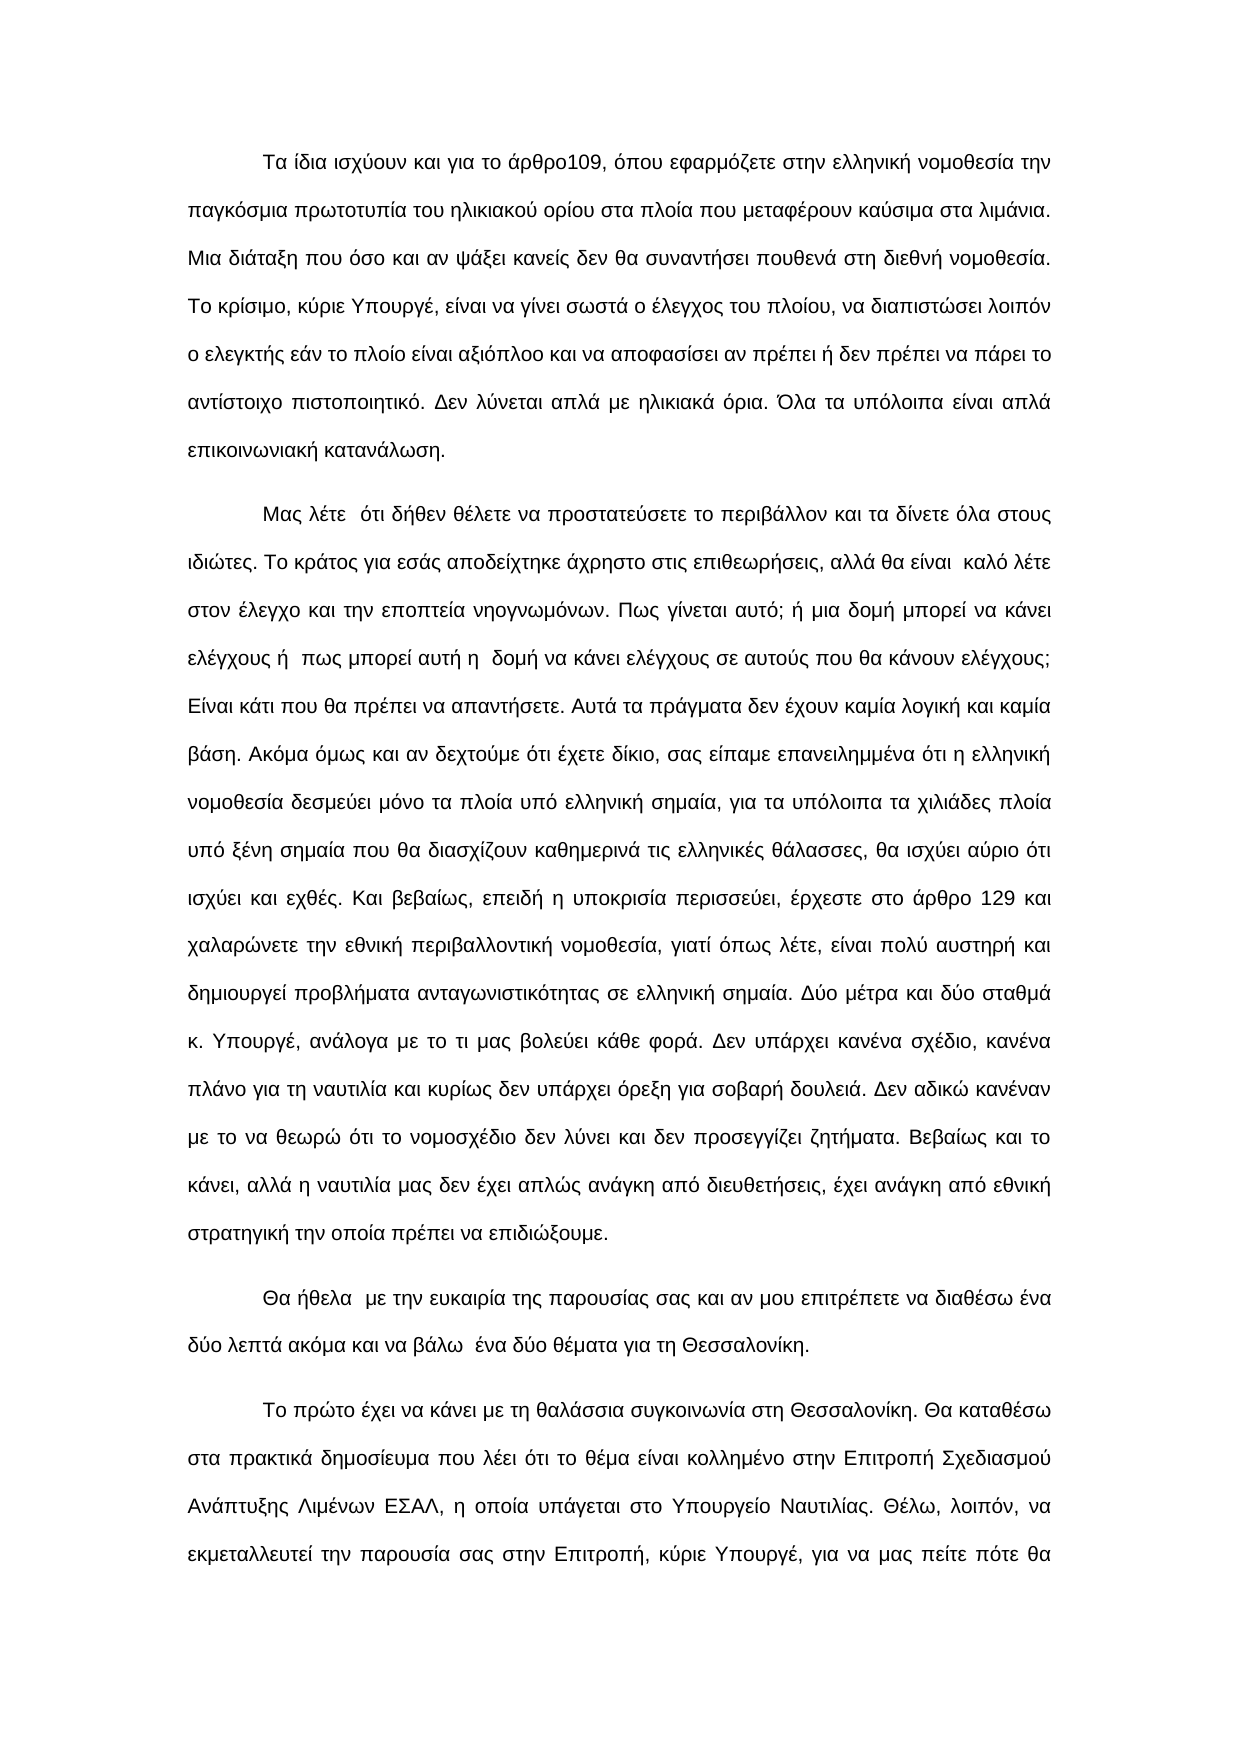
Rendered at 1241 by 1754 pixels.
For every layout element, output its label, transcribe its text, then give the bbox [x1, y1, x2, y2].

text Τα ίδια ισχύουν και για το άρθρο109, όπου εφαρμόζετε στην ελληνική νομοθεσία την παγκόσμια πρωτοτυπία του ηλικιακού ορίου στα πλοία που μεταφέρουν καύσιμα στα λιμάνια. Μια διάταξη που όσο και αν ψάξει κανείς δεν θα συναντήσει πουθενά στη διεθνή νομοθεσία. Το κρίσιμο, κύριε Υπουργέ, είναι να γίνει σωστά ο έλεγχος του πλοίου, να διαπιστώσει λοιπόν ο ελεγκτής εάν το πλοίο είναι αξιόπλοο και να αποφασίσει αν πρέπει ή δεν πρέπει να πάρει το αντίστοιχο πιστοποιητικό. Δεν λύνεται απλά με ηλικιακά όρια. Όλα τα υπόλοιπα είναι απλά επικοινωνιακή κατανάλωση. [187, 150, 1053, 461]
text Μας λέτε ότι δήθεν θέλετε να προστατεύσετε το περιβάλλον και τα δίνετε όλα στους ιδιώτες. Το κράτος για εσάς αποδείχτηκε άχρηστο στις επιθεωρήσεις, αλλά θα είναι καλό λέτε στον έλεγχο και την εποπτεία νηογνωμόνων. Πως γίνεται αυτό; ή μια δομή μπορεί να κάνει ελέγχους ή πως μπορεί αυτή η δομή να κάνει ελέγχους σε αυτούς που θα κάνουν ελέγχους; Είναι κάτι που θα πρέπει να απαντήσετε. Αυτά τα πράγματα δεν έχουν καμία λογική και καμία βάση. Ακόμα όμως και αν δεχτούμε ότι έχετε δίκιο, σας είπαμε επανειλημμένα ότι η ελληνική νομοθεσία δεσμεύει μόνο τα πλοία υπό ελληνική σημαία, για τα υπόλοιπα τα χιλιάδες πλοία υπό ξένη σημαία που θα διασχίζουν καθημερινά τις ελληνικές θάλασσες, θα ισχύει αύριο ότι ισχύει και εχθές. Και βεβαίως, επειδή η υποκρισία περισσεύει, έρχεστε στο άρθρο 129 και χαλαρώνετε την εθνική περιβαλλοντική νομοθεσία, γιατί όπως λέτε, είναι πολύ αυστηρή και δημιουργεί προβλήματα ανταγωνιστικότητας σε ελληνική σημαία. Δύο μέτρα και δύο σταθμά κ. Υπουργέ, ανάλογα με το τι μας βολεύει κάθε φορά. Δεν υπάρχει κανένα σχέδιο, κανένα πλάνο για τη ναυτιλία και κυρίως δεν υπάρχει όρεξη για σοβαρή δουλειά. Δεν αδικώ κανέναν με το να θεωρώ ότι το νομοσχέδιο δεν λύνει και δεν προσεγγίζει ζητήματα. Βεβαίως και το κάνει, αλλά η ναυτιλία μας δεν έχει απλώς ανάγκη από διευθετήσεις, έχει ανάγκη από εθνική στρατηγική την οποία πρέπει να επιδιώξουμε. [187, 502, 1053, 1245]
text Θα ήθελα με την ευκαιρία της παρουσίας σας και αν μου επιτρέπετε να διαθέσω ένα δύο λεπτά ακόμα και να βάλω ένα δύο θέματα για τη Θεσσαλονίκη. [187, 1285, 1053, 1357]
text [187, 1398, 1053, 1566]
